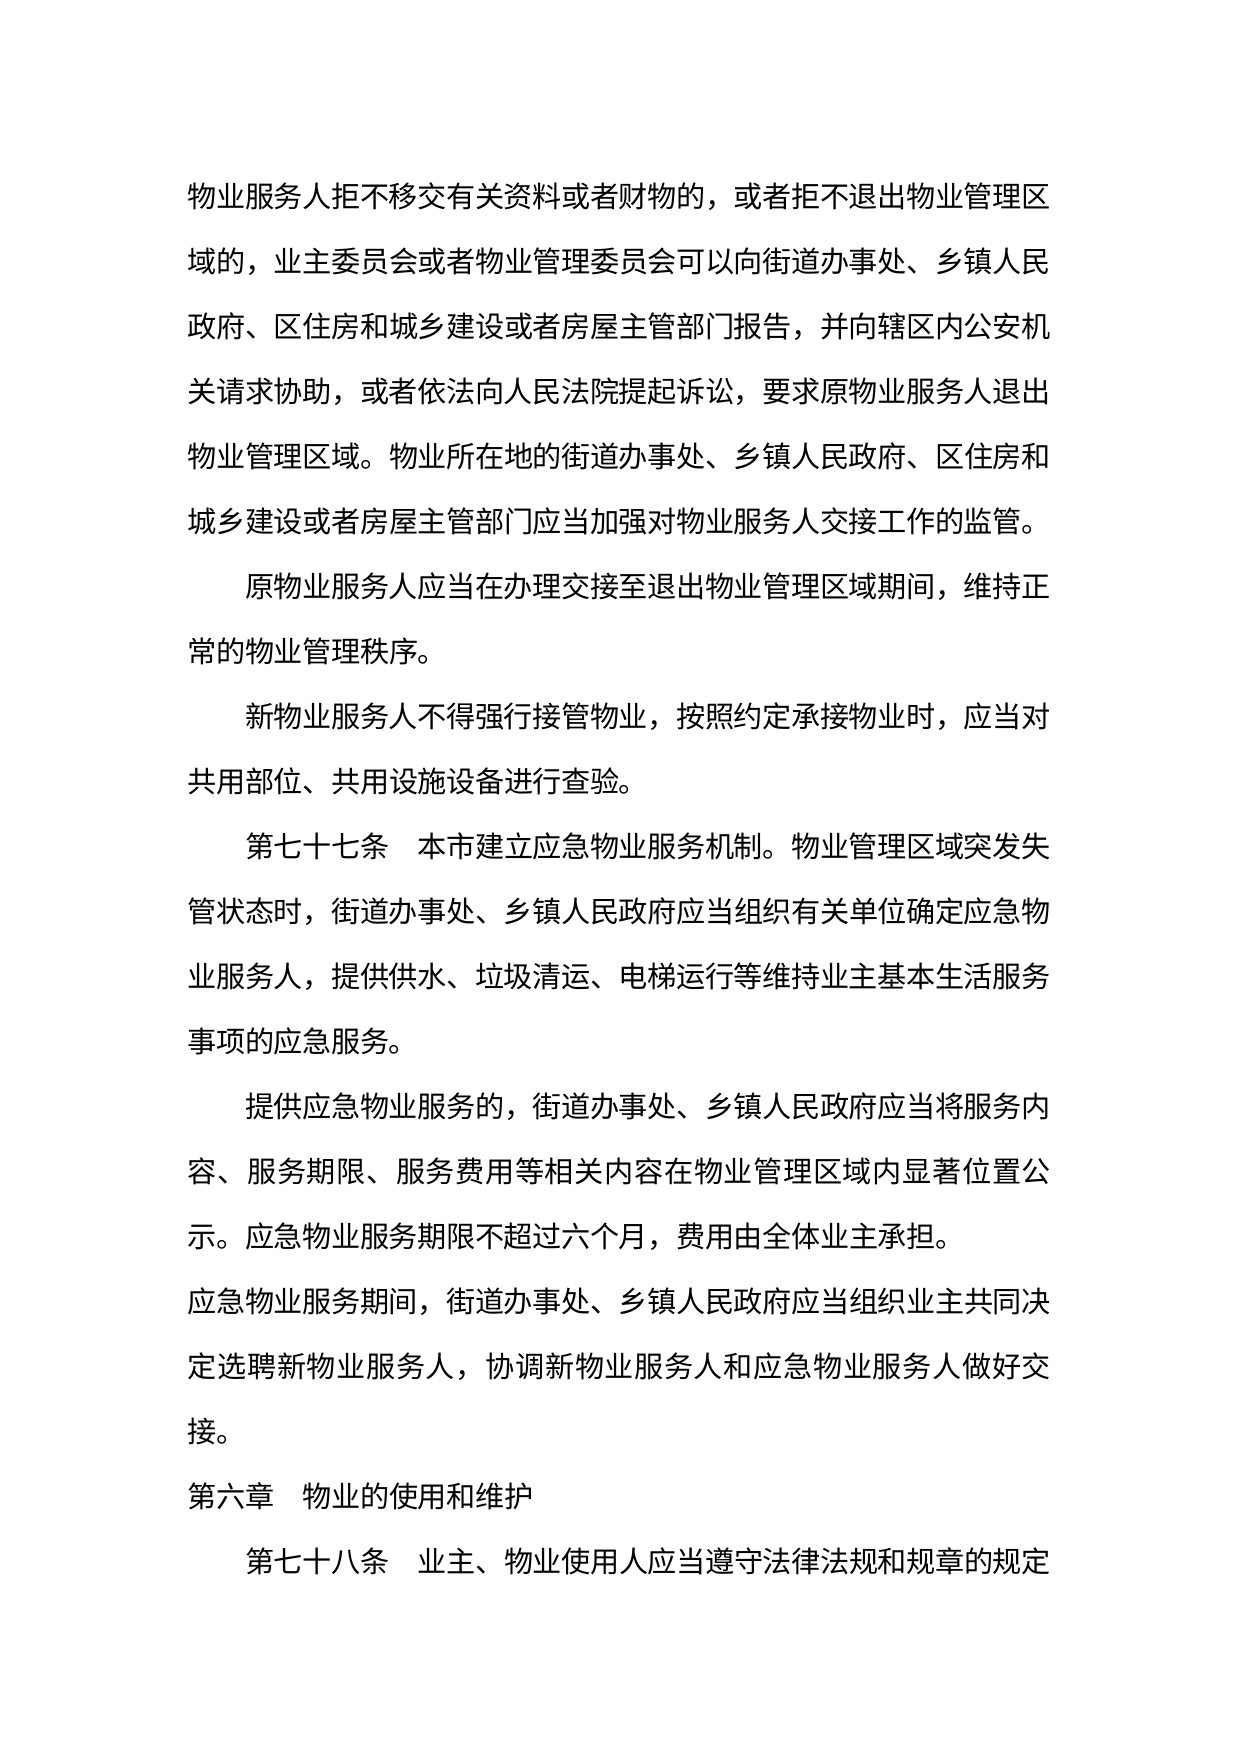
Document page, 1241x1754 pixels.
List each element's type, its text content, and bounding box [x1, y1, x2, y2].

text 第七十七条 本市建立应急物业服务机制。物业管理区域突发失管状态时，街道办事处、乡镇人民政府应当组织有关单位确定应急物业服务人，提供供水、垃圾清运、电梯运行等维持业主基本生活服务事项的应急服务。 [187, 812, 1053, 1072]
text 新物业服务人不得强行接管物业，按照约定承接物业时，应当对共用部位、共用设施设备进行查验。 [187, 682, 1053, 812]
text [187, 162, 1053, 552]
text 应急物业服务期间，街道办事处、乡镇人民政府应当组织业主共同决定选聘新物业服务人，协调新物业服务人和应急物业服务人做好交接。 [187, 1267, 1053, 1462]
text 原物业服务人应当在办理交接至退出物业管理区域期间，维持正常的物业管理秩序。 [187, 552, 1053, 682]
text 提供应急物业服务的，街道办事处、乡镇人民政府应当将服务内容、服务期限、服务费用等相关内容在物业管理区域内显著位置公示。应急物业服务期限不超过六个月，费用由全体业主承担。 [187, 1072, 1053, 1267]
text 第六章 物业的使用和维护 [187, 1462, 1053, 1527]
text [187, 1527, 1053, 1592]
